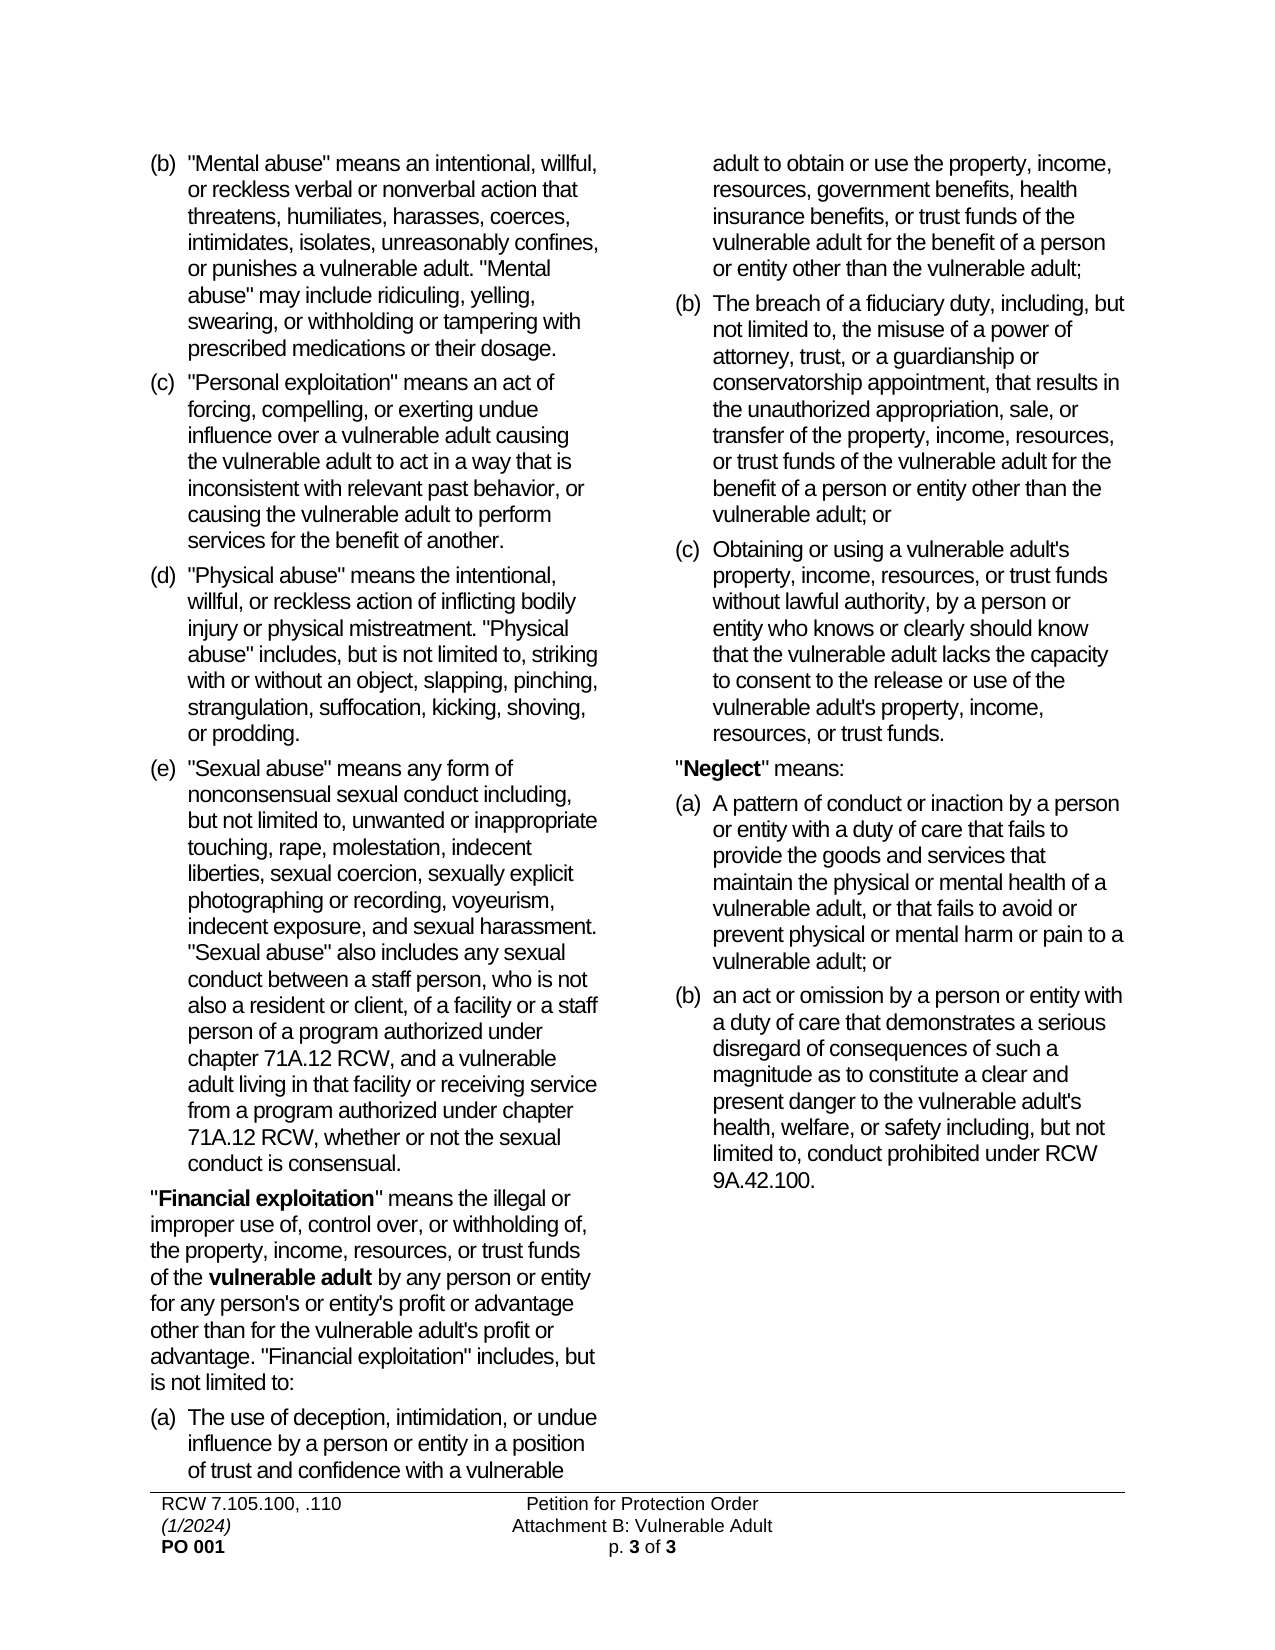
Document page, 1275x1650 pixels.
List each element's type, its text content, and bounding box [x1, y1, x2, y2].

text (a) The use of deception, intimidation, or undue influence by a person or entity in a position of trust and confidence with a vulnerable adult to obtain or use the property, income, resources, government benefits, health insurance benefits, or trust funds of the vulnerable adult for the benefit of a person or entity other than the vulnerable adult; [150, 1404, 600, 1483]
text (e) "Sexual abuse" means any form of nonconsensual sexual conduct including, but not limited to, unwanted or inappropriate touching, rape, molestation, indecent liberties, sexual coercion, sexually explicit photographing or recording, voyeurism, indecent exposure, and sexual harassment. "Sexual abuse" also includes any sexual conduct between a staff person, who is not also a resident or client, of a facility or a staff person of a program authorized under chapter 71A.12 RCW, and a vulnerable adult living in that facility or receiving service from a program authorized under chapter 71A.12 RCW, whether or not the sexual conduct is consensual. [150, 755, 600, 1176]
text (c) "Personal exploitation" means an act of forcing, compelling, or exerting undue influence over a vulnerable adult causing the vulnerable adult to act in a way that is inconsistent with relevant past behavior, or causing the vulnerable adult to perform services for the benefit of another. [150, 369, 600, 554]
text "Neglect" means: [675, 755, 1125, 781]
text (d) "Physical abuse" means the intentional, willful, or reckless action of inflicting bodily injury or physical mistreatment. "Physical abuse" includes, but is not limited to, striking with or without an object, slapping, pinching, strangulation, suffocation, kicking, shoving, or prodding. [150, 562, 600, 746]
text "Financial exploitation" means the illegal or improper use of, control over, or withholding of, the property, income, resources, or trust funds of the vulnerable adult by any person or entity for any person's or entity's profit or advantage other than for the vulnerable adult's profit or advantage. "Financial exploitation" includes, but is not limited to: [150, 1185, 600, 1396]
text (a) A pattern of conduct or inaction by a person or entity with a duty of care that fails to provide the goods and services that maintain the physical or mental health of a vulnerable adult, or that fails to avoid or prevent physical or mental harm or pain to a vulnerable adult; or [675, 789, 1125, 974]
text (c) Obtaining or using a vulnerable adult's property, income, resources, or trust funds without lawful authority, by a person or entity who knows or clearly should know that the vulnerable adult lacks the capacity to consent to the release or use of the vulnerable adult's property, income, resources, or trust funds. [675, 536, 1125, 746]
text (a) The use of deception, intimidation, or undue influence by a person or entity in a position of trust and confidence with a vulnerable adult to obtain or use the property, income, resources, government benefits, health insurance benefits, or trust funds of the vulnerable adult for the benefit of a person or entity other than the vulnerable adult; [675, 150, 1125, 282]
text (b) The breach of a fiduciary duty, including, but not limited to, the misuse of a power of attorney, trust, or a guardianship or conservatorship appointment, that results in the unauthorized appropriation, sale, or transfer of the property, income, resources, or trust funds of the vulnerable adult for the benefit of a person or entity other than the vulnerable adult; or [675, 290, 1125, 527]
text (b) an act or omission by a person or entity with a duty of care that demonstrates a serious disregard of consequences of such a magnitude as to constitute a clear and present danger to the vulnerable adult's health, welfare, or safety including, but not limited to, conduct prohibited under RCW 9A.42.100. [675, 982, 1125, 1193]
text (b) "Mental abuse" means an intentional, willful, or reckless verbal or nonverbal action that threatens, humiliates, harasses, coerces, intimidates, isolates, unreasonably confines, or punishes a vulnerable adult. "Mental abuse" may include ridiculing, yelling, swearing, or withholding or tampering with prescribed medications or their dosage. [150, 150, 600, 361]
